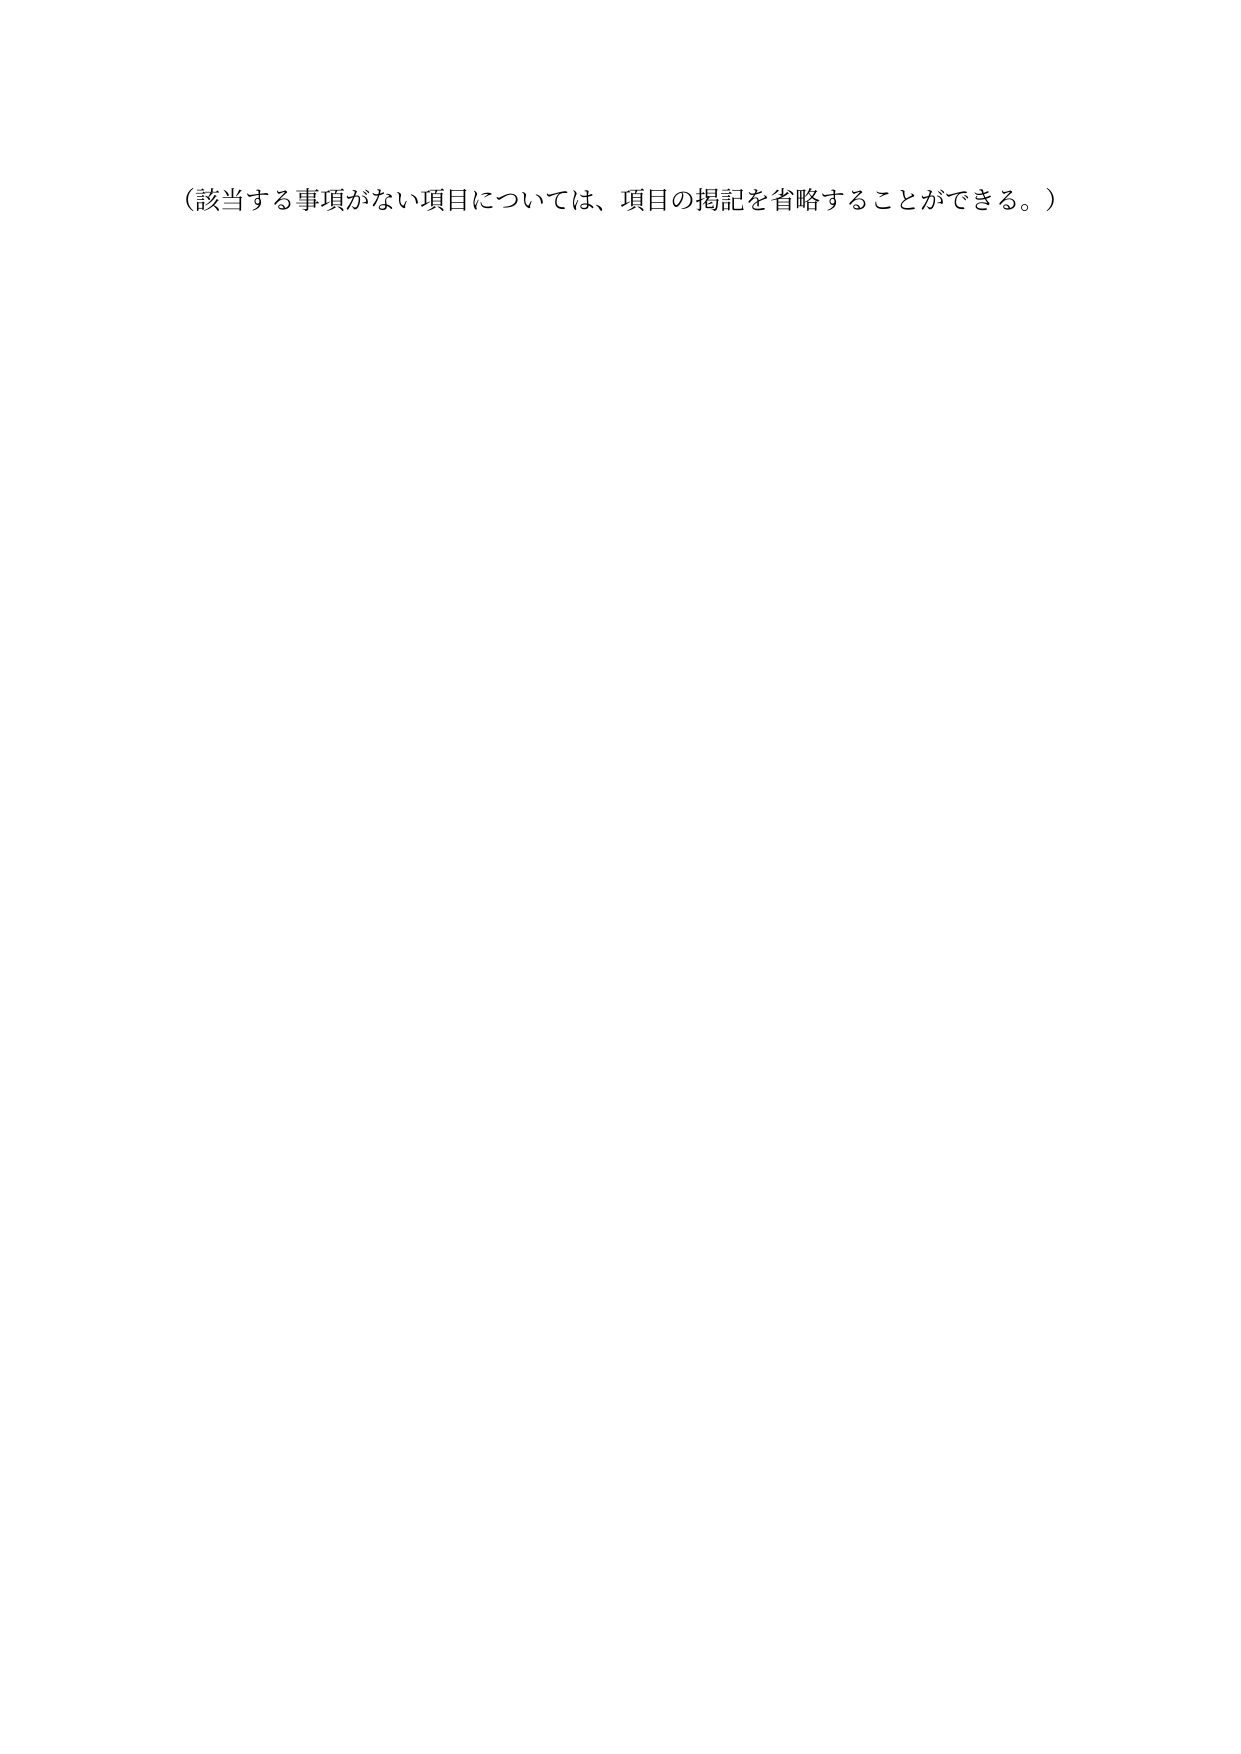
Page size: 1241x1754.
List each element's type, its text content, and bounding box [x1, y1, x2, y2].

text （該当する事項がない項目については、項目の掲記を省略することができる。） [148, 179, 1092, 219]
